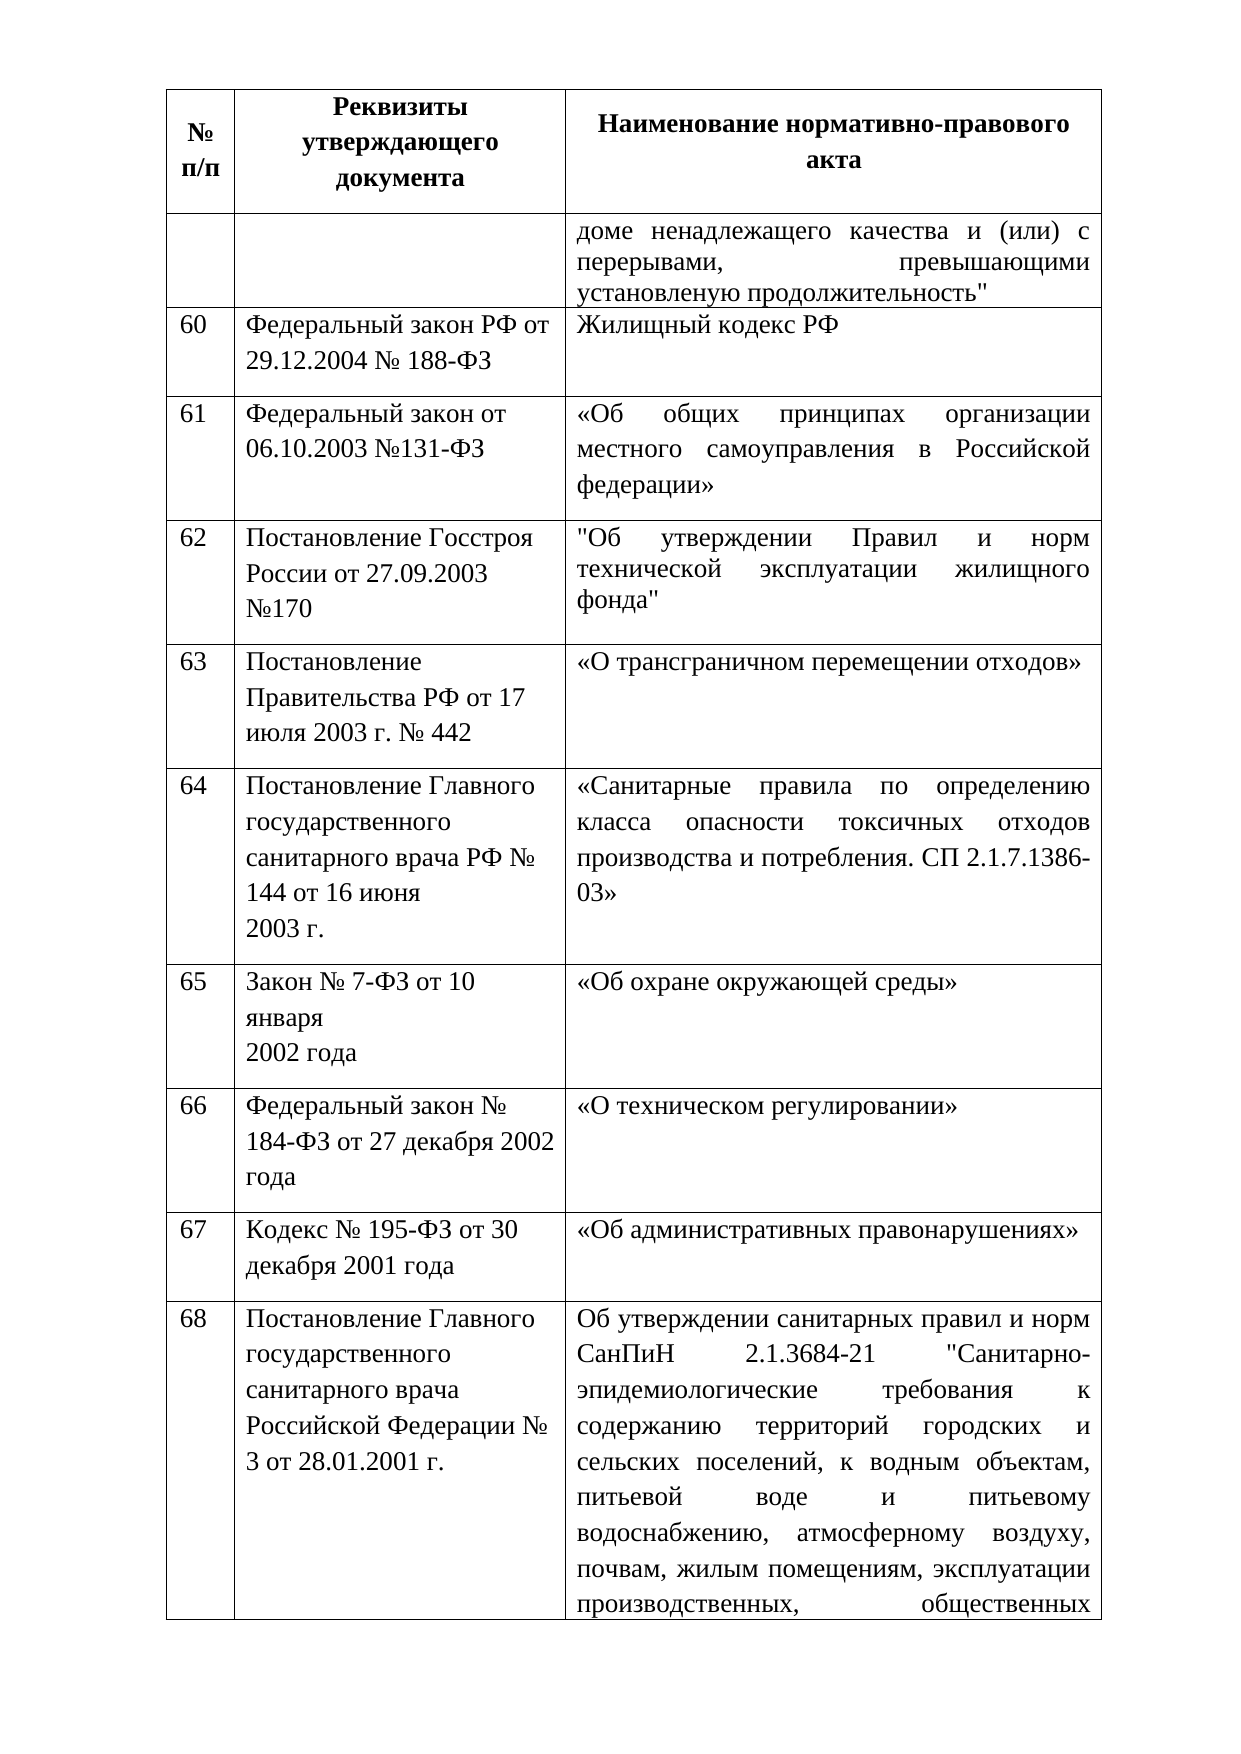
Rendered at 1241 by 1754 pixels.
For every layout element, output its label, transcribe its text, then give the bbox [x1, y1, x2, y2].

table_cell 67 [167, 1213, 234, 1301]
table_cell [566, 1302, 1101, 1619]
table_cell «Об административных правонарушениях» [566, 1213, 1101, 1301]
table_cell 62 [167, 521, 234, 644]
table_cell Постановление Правительства РФ от 17 июля 2003 г. № 442 [235, 645, 565, 768]
table_cell Федеральный закон № 184-ФЗ от 27 декабря 2002 года [235, 1089, 565, 1212]
table_cell «Санитарные правила по определению класса опасности токсичных отходов производства и потребления. СП 2.1.7.1386-03» [566, 769, 1101, 964]
table_cell 65 [167, 965, 234, 1088]
table_cell Жилищный кодекс РФ [566, 308, 1101, 396]
table_cell 60 [167, 308, 234, 396]
table_cell 64 [167, 769, 234, 964]
table_cell «Об охране окружающей среды» [566, 965, 1101, 1088]
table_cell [235, 214, 565, 307]
table_cell Постановление Госстроя России от 27.09.2003 №170 [235, 521, 565, 644]
table_cell Закон № 7-ФЗ от 10 января 2002 года [235, 965, 565, 1088]
table_cell Федеральный закон РФ от 29.12.2004 № 188-ФЗ [235, 308, 565, 396]
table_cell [235, 1302, 565, 1619]
table_cell Федеральный закон от 06.10.2003 №131-ФЗ [235, 397, 565, 520]
table_cell 61 [167, 397, 234, 520]
table_cell 63 [167, 645, 234, 768]
table_cell Постановление Главного государственного санитарного врача РФ № 144 от 16 июня 2003 г. [235, 769, 565, 964]
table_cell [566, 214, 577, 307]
table_header № п/п [167, 90, 234, 213]
table_cell 59 [167, 214, 234, 307]
table_cell Кодекс № 195-ФЗ от 30 декабря 2001 года [235, 1213, 565, 1301]
table_cell «О трансграничном перемещении отходов» [566, 645, 1101, 768]
table_cell «Об общих принципах организации местного самоуправления в Российской федерации» [566, 397, 1101, 520]
table_header Наименование нормативно-правового акта [566, 90, 1101, 213]
table_cell 68 [167, 1302, 234, 1619]
table_cell «О техническом регулировании» [566, 1089, 1101, 1212]
table_header Реквизиты утверждающего документа [235, 90, 565, 213]
table_cell 66 [167, 1089, 234, 1212]
table_cell "Об утверждении Правил и норм технической эксплуатации жилищного фонда" [566, 521, 1101, 644]
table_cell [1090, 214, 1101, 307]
